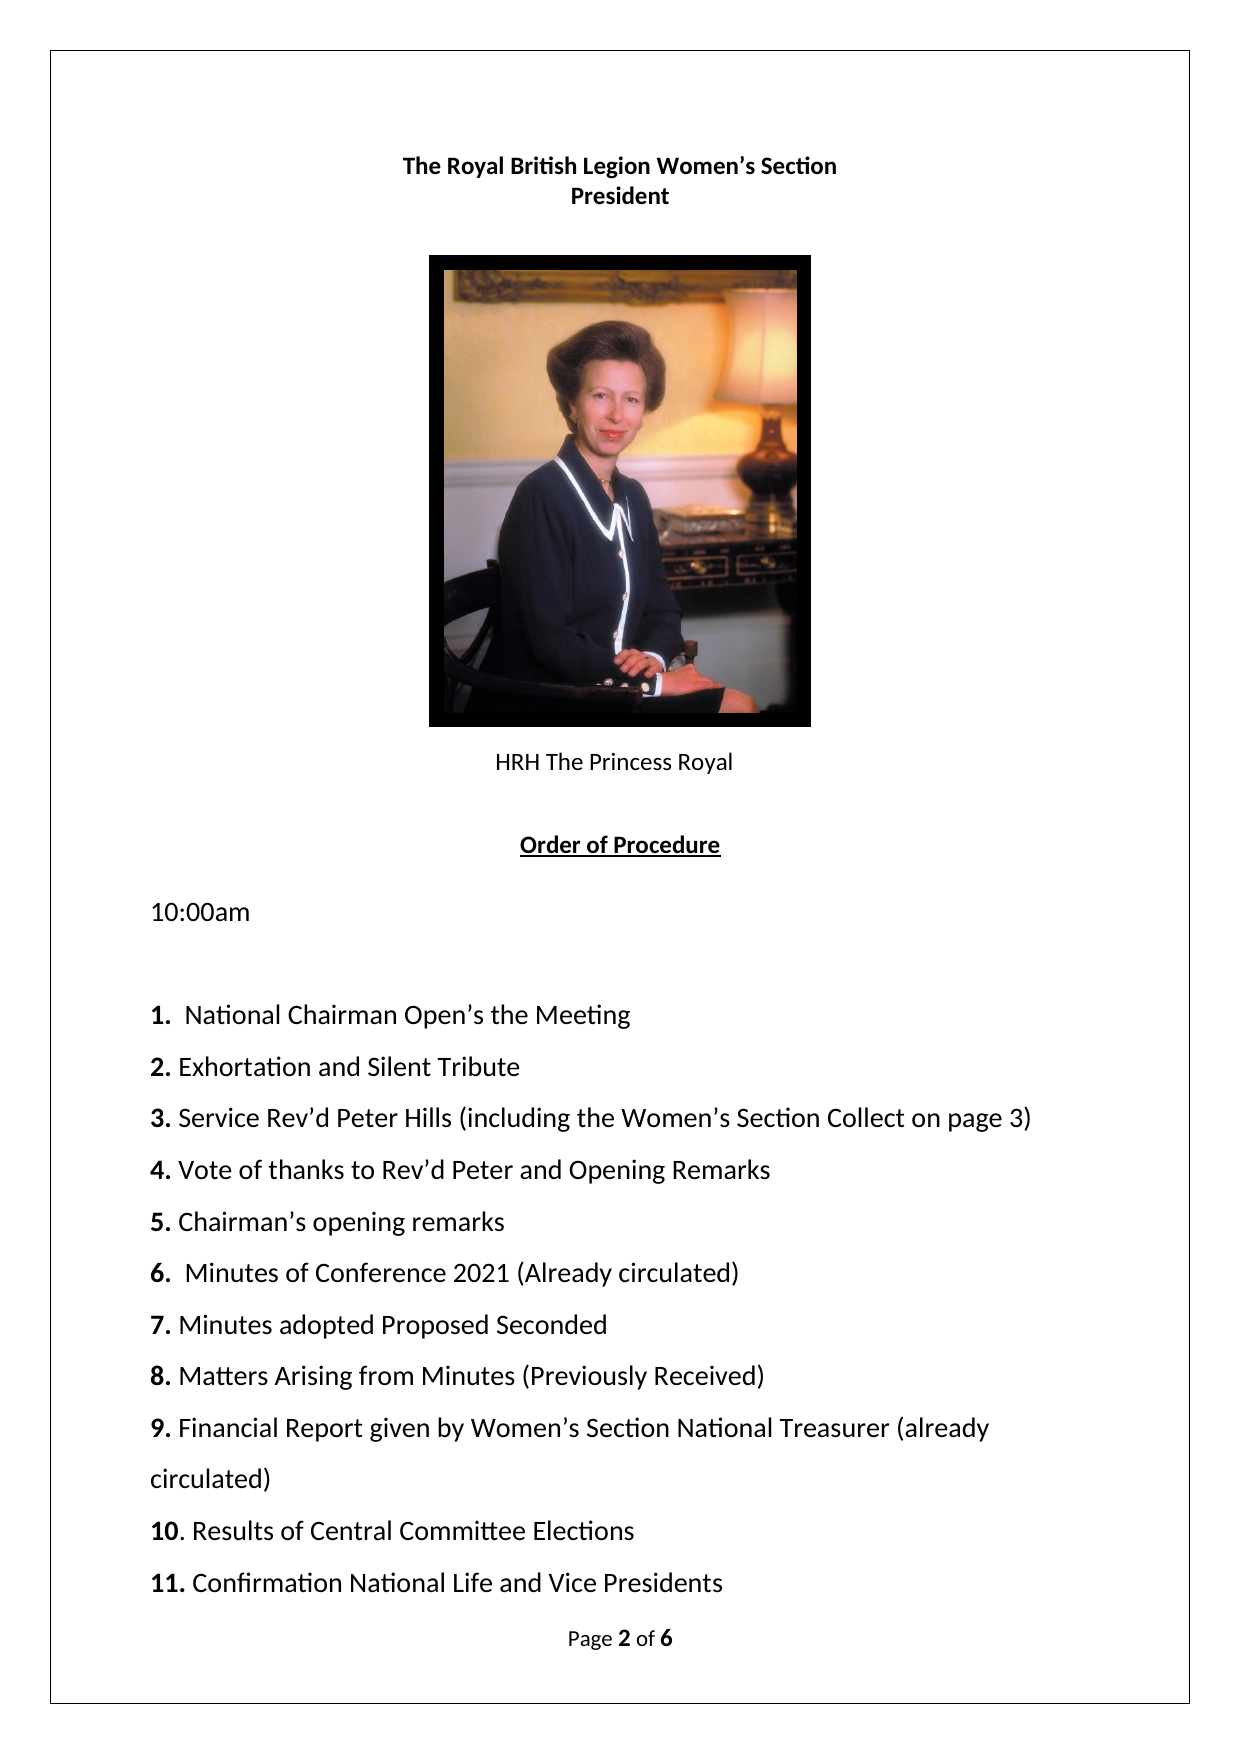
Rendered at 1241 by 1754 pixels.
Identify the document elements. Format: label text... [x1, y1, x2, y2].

text The Royal British Legion Women’s Section [150, 150, 1090, 181]
text Order of Procedure [150, 829, 1090, 860]
text 4. Vote of thanks to Rev’d Peter and Opening Remarks [150, 1152, 1090, 1186]
text 8. Matters Arising from Minutes (Previously Received) [150, 1358, 1090, 1393]
text 3. Service Rev’d Peter Hills (including the Women’s Section Collect on page 3) [150, 1101, 1090, 1135]
text 2. Exhortation and Silent Tribute [150, 1049, 1090, 1083]
text 5. Chairman’s opening remarks [150, 1204, 1090, 1238]
text HRH The Princess Royal [450, 746, 1090, 776]
text 6. Minutes of Conference 2021 (Already circulated) [150, 1255, 1090, 1289]
text 10:00am [150, 894, 1090, 929]
text 11. Confirmation National Life and Vice Presidents [150, 1564, 1090, 1599]
text 10. Results of Central Committee Elections [150, 1513, 1090, 1547]
text President [150, 181, 1090, 211]
text 1. National Chairman Open’s the Meeting [150, 997, 1090, 1032]
text 9. Financial Report given by Women’s Section National Treasurer (already circulated) [150, 1410, 1090, 1496]
text 7. Minutes adopted Proposed Seconded [150, 1307, 1090, 1341]
picture [444, 270, 797, 713]
